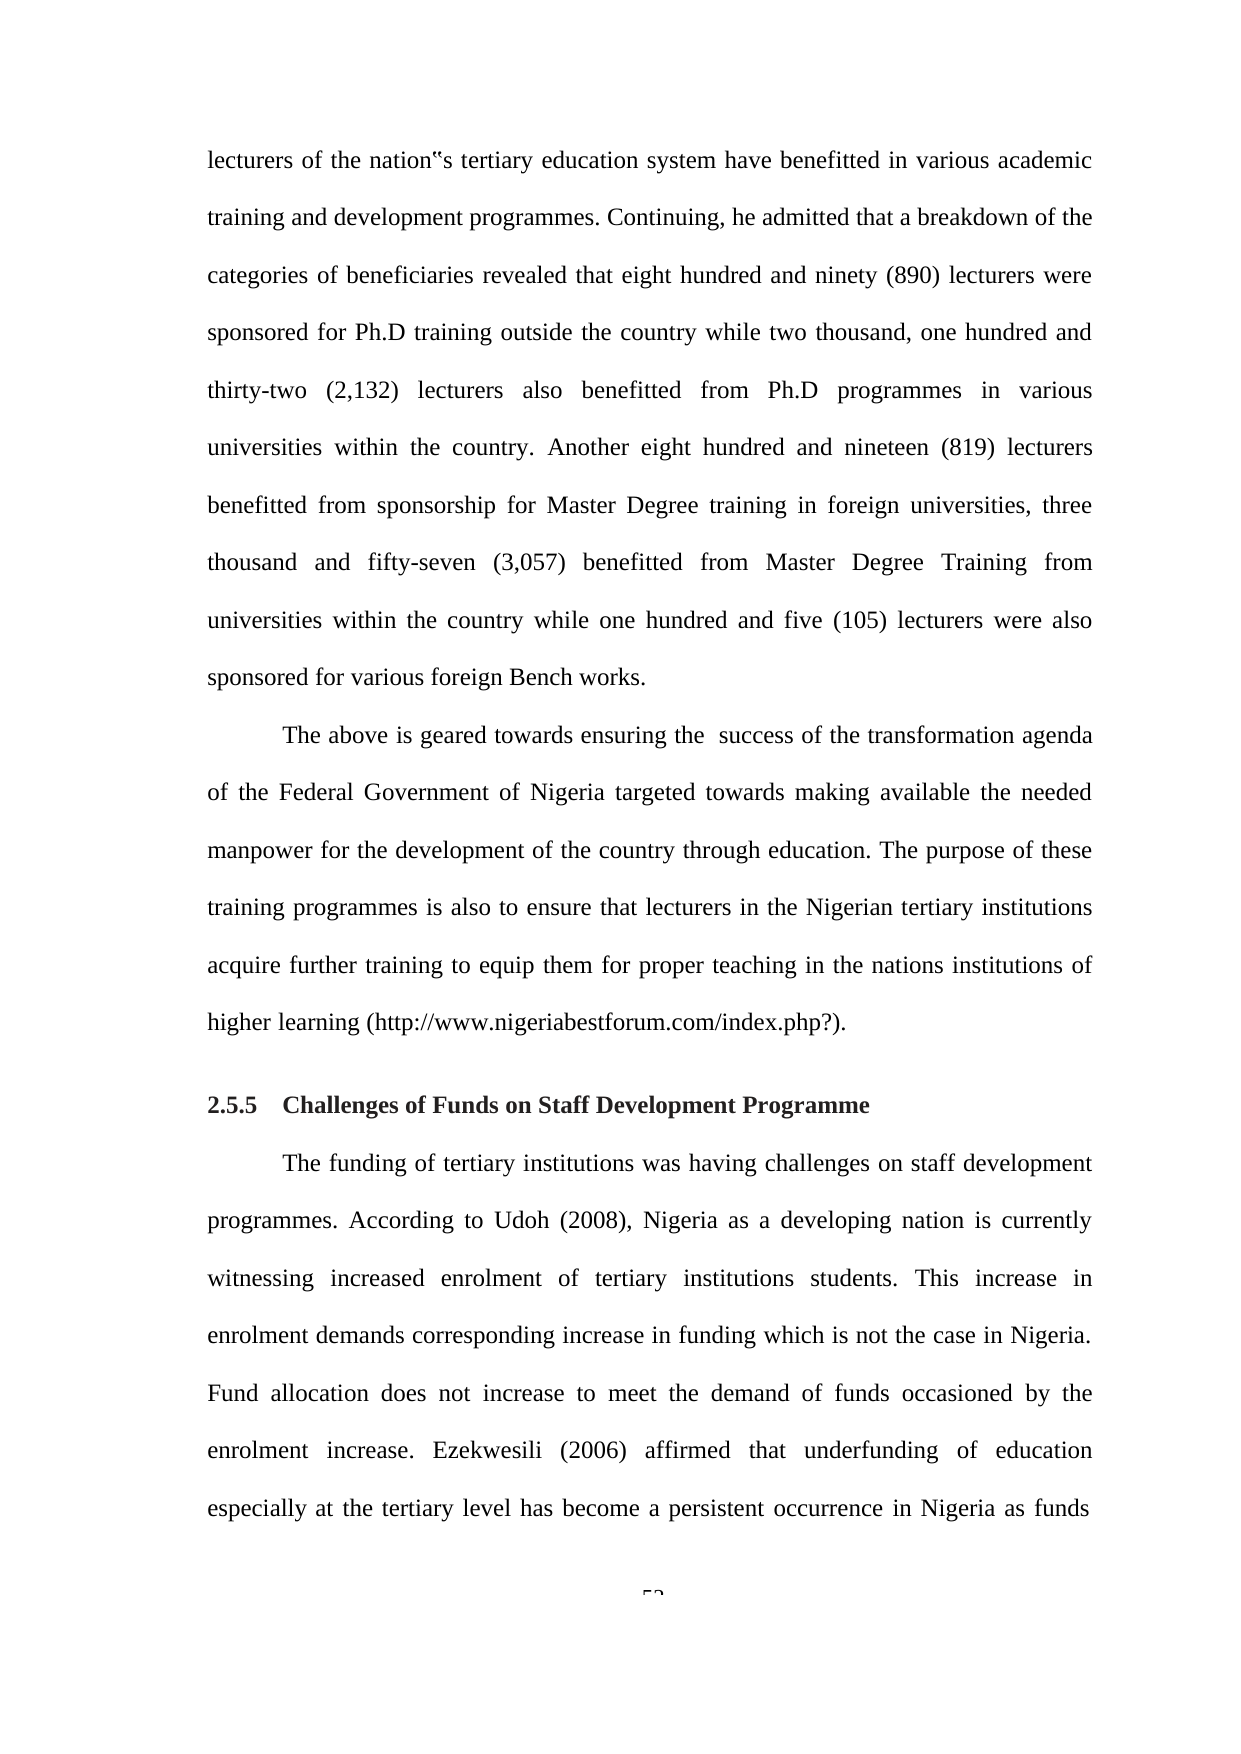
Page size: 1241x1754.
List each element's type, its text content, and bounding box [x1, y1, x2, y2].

text The above is geared towards ensuring the success of the transformation agenda of the Federal Government of Nigeria targeted towards making available the needed manpower for the development of the country through education. The purpose of these training programmes is also to ensure that lecturers in the Nigerian tertiary institutions acquire further training to equip them for proper teaching in the nations institutions of higher learning (http://www.nigeriabestforum.com/index.php?). [207, 720, 1093, 1036]
text The funding of tertiary institutions was having challenges on staff development programmes. According to Udoh (2008), Nigeria as a developing nation is currently witnessing increased enrolment of tertiary institutions students. This increase in enrolment demands corresponding increase in funding which is not the case in Nigeria. Fund allocation does not increase to meet the demand of funds occasioned by the enrolment increase. Ezekwesili (2006) affirmed that underfunding of education especially at the tertiary level has become a persistent occurrence in Nigeria as funds [207, 1148, 1093, 1521]
subtitle Challenges of Funds on Staff Development Programme [207, 1091, 1209, 1119]
text lecturers of the nation‟s tertiary education system have benefitted in various academic training and development programmes. Continuing, he admitted that a breakdown of the categories of beneficiaries revealed that eight hundred and ninety (890) lecturers were sponsored for Ph.D training outside the country while two thousand, one hundred and thirty-two (2,132) lecturers also benefitted from Ph.D programmes in various universities within the country. Another eight hundred and nineteen (819) lecturers benefitted from sponsorship for Master Degree training in foreign universities, three thousand and fifty-seven (3,057) benefitted from Master Degree Training from universities within the country while one hundred and five (105) lecturers were also sponsored for various foreign Bench works. [207, 145, 1093, 691]
